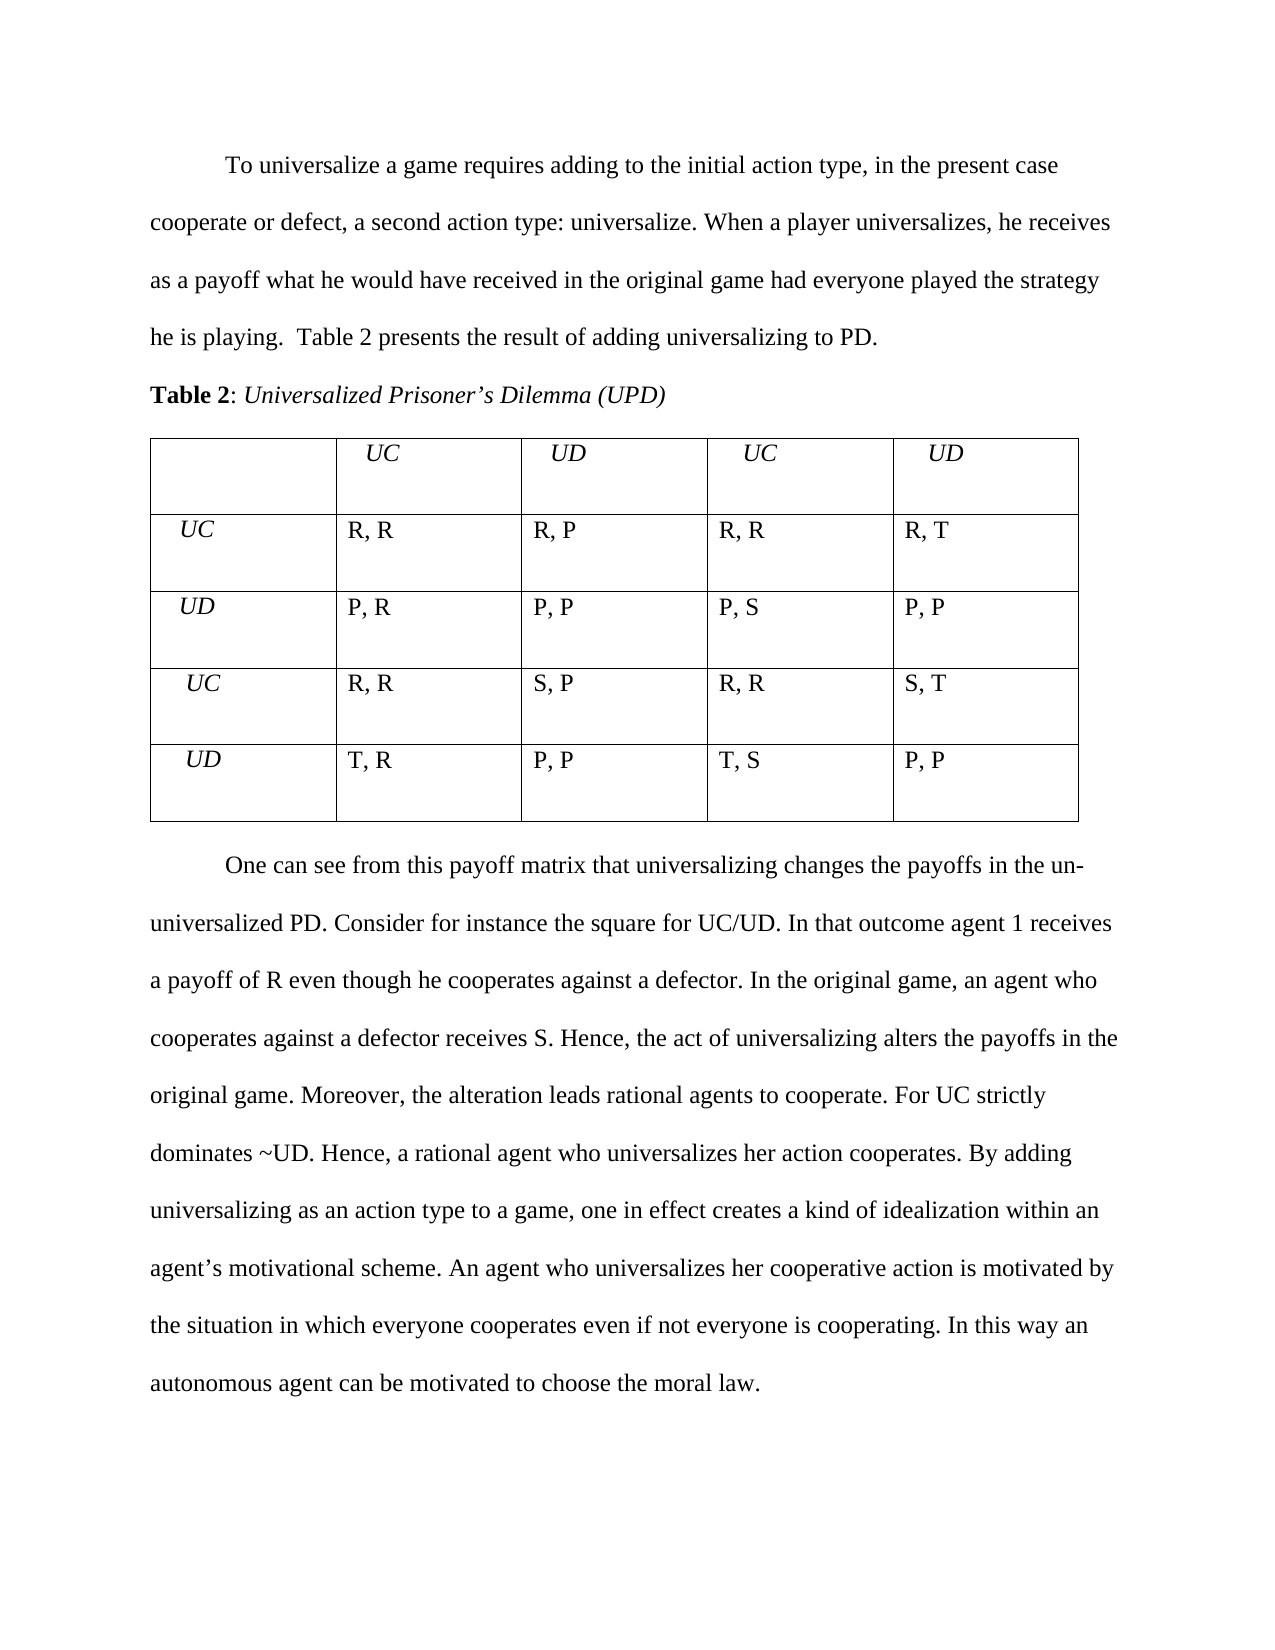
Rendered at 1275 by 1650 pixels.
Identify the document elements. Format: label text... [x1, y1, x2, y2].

table_cell R, R [337, 669, 521, 744]
table_cell R, T [894, 515, 1078, 591]
text One can see from this payoff matrix that universalizing changes the payoffs in the un-universalized PD. Consider for instance the square for UC/UD. In that outcome agent 1 receives a payoff of R even though he cooperates against a defector. In the original game, an agent who cooperates against a defector receives S. Hence, the act of universalizing alters the payoffs in the original game. Moreover, the alteration leads rational agents to cooperate. For UC strictly dominates ~UD. Hence, a rational agent who universalizes her action cooperates. By adding universalizing as an action type to a game, one in effect creates a kind of idealization within an agent’s motivational scheme. An agent who universalizes her cooperative action is motivated by the situation in which everyone cooperates even if not everyone is cooperating. In this way an autonomous agent can be motivated to choose the moral law. [150, 851, 1125, 1397]
table_cell [151, 592, 336, 667]
table_cell R, R [337, 515, 521, 591]
table_cell R, R [708, 669, 893, 744]
table_cell [151, 669, 336, 744]
table_cell P, P [894, 745, 1078, 821]
table_cell S, P [522, 669, 707, 744]
text Table 2: Universalized Prisoner’s Dilemma (UPD) [150, 380, 1033, 409]
text To universalize a game requires adding to the initial action type, in the present case cooperate or defect, a second action type: universalize. When a player universalizes, he receives as a payoff what he would have received in the original game had everyone played the strategy he is playing. Table 2 presents the result of adding universalizing to PD. [150, 150, 1125, 351]
table_cell P, P [522, 745, 707, 821]
table_cell P, R [337, 592, 521, 667]
table_header [894, 439, 1078, 514]
table_cell S, T [894, 669, 1078, 744]
table_cell T, S [708, 745, 893, 821]
table_cell R, R [708, 515, 893, 591]
table_cell [151, 745, 336, 821]
table_cell [151, 515, 336, 591]
table_header [522, 439, 707, 514]
table_cell P, P [894, 592, 1078, 667]
table_header [337, 439, 521, 514]
table_header [708, 439, 893, 514]
table_cell R, P [522, 515, 707, 591]
table_cell T, R [337, 745, 521, 821]
table_cell P, S [708, 592, 893, 667]
table_header [151, 439, 336, 514]
table_cell P, P [522, 592, 707, 667]
